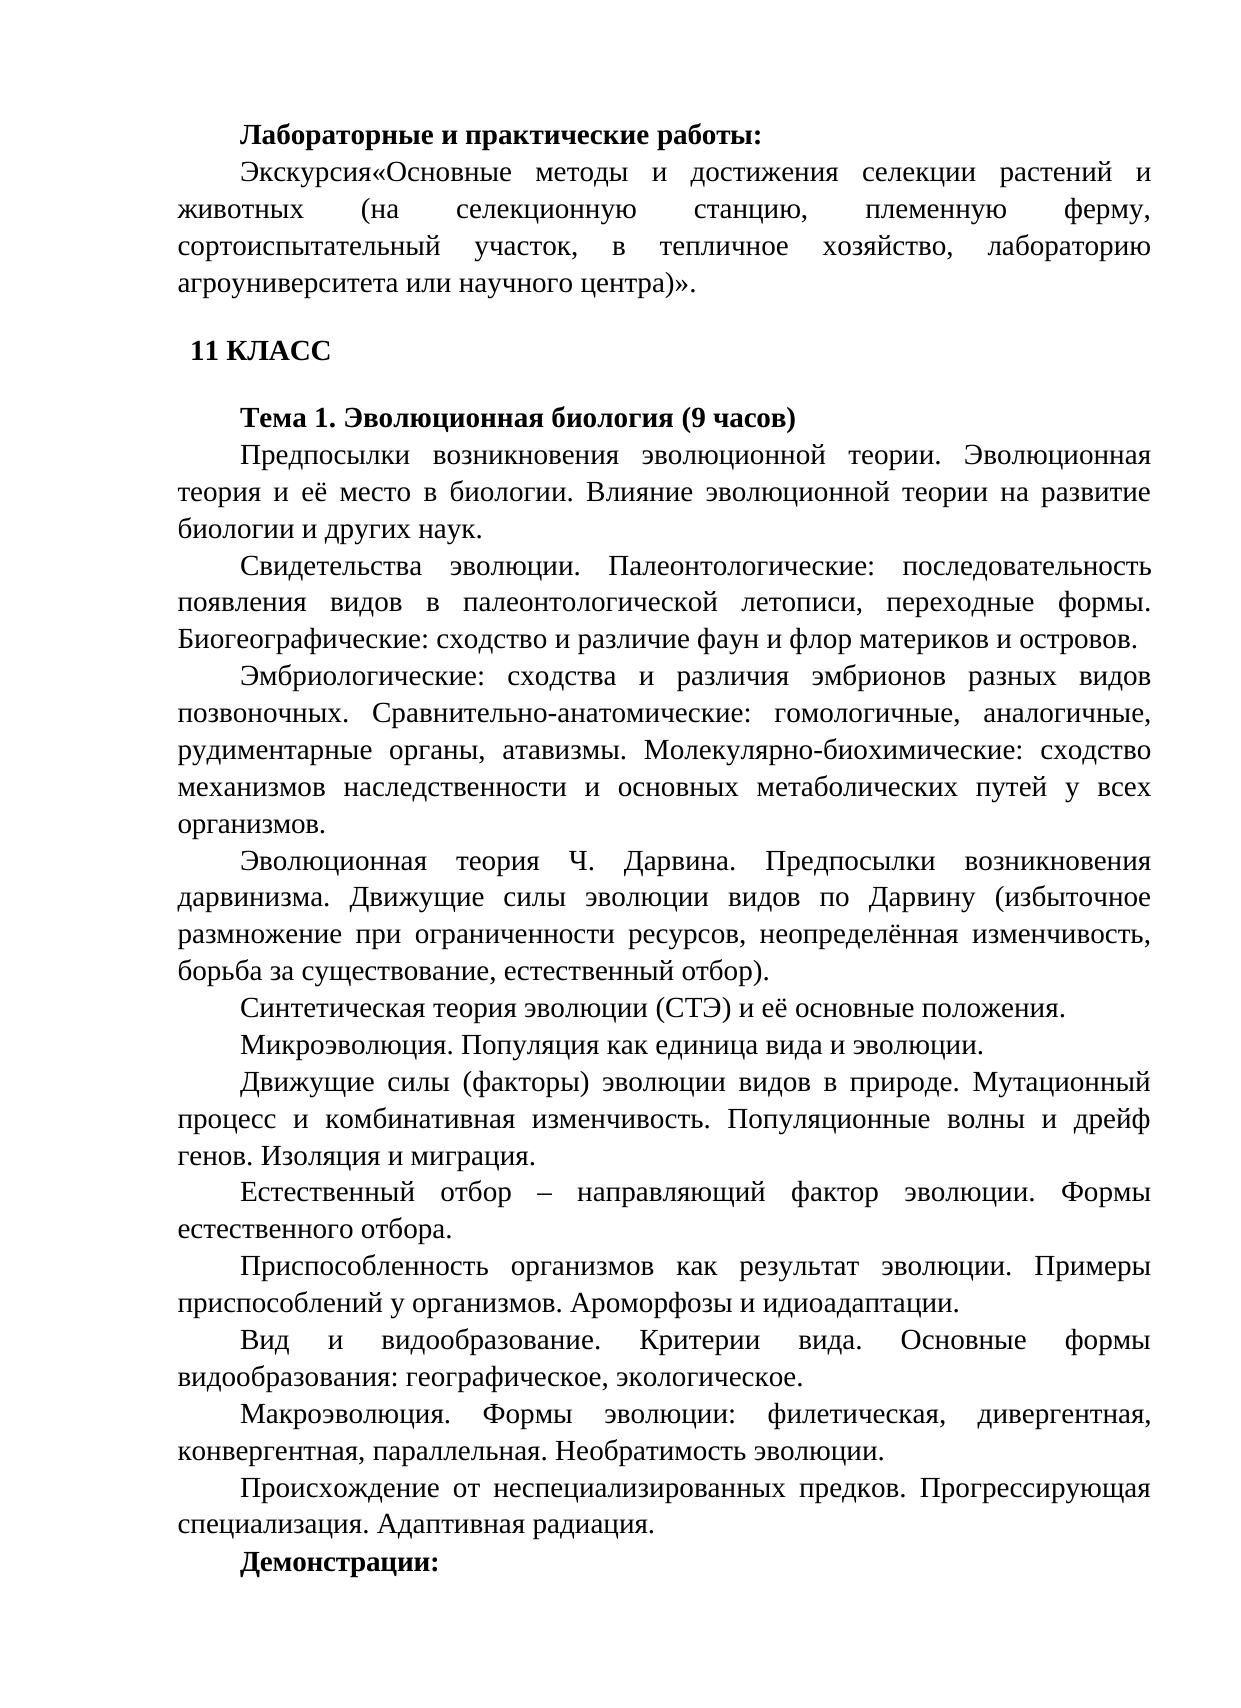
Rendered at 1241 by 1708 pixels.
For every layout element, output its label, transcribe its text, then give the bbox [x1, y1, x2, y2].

text Происхождение от неспециализированных предков. Прогрессирующая специализация. Адаптивная радиация. [177, 1470, 1151, 1540]
text Эмбриологические: сходства и различия эмбрионов разных видов позвоночных. Сравнительно-анатомические: гомологичные, аналогичные, рудиментарные органы, атавизмы. Молекулярно-биохимические: сходство механизмов наследственности и основных метаболических путей у всех организмов. [177, 658, 1152, 839]
text 11 КЛАСС [190, 333, 1169, 366]
text Предпосылки возникновения эволюционной теории. Эволюционная теория и её место в биологии. Влияние эволюционной теории на развитие биологии и других наук. [177, 437, 1152, 544]
text Свидетельства эволюции. Палеонтологические: последовательность появления видов в палеонтологической летописи, переходные формы. Биогеографические: сходство и различие фаун и флор материков и островов. [177, 548, 1152, 655]
subtitle Тема 1. Эволюционная биология (9 часов) [240, 400, 1169, 434]
text Приспособленность организмов как результат эволюции. Примеры приспособлений у организмов. Ароморфозы и идио­адаптации. [177, 1248, 1152, 1319]
text Естественный отбор – направляющий фактор эволюции. Формы естественного отбора. [177, 1174, 1152, 1245]
subtitle Демонстрации: [240, 1544, 1169, 1577]
text Эволюционная теория Ч. Дарвина. Предпосылки возникновения дарвинизма. Движущие силы эволюции видов по Дарвину (избыточное размножение при ограниченности ресурсов, неопределённая изменчивость, борьба за существование, естественный отбор). [177, 843, 1152, 987]
text Движущие силы (факторы) эволюции видов в природе. Мутационный процесс и комбинативная изменчивость. Популяционные волны и дрейф генов. Изоляция и миграция. [177, 1064, 1152, 1171]
text Синтетическая теория эволюции (СТЭ) и её основные положения. Микроэволюция. Популяция как единица вида и эволюции. [240, 990, 1066, 1061]
subtitle Лабораторные и практические работы: [240, 117, 1169, 151]
text Вид и видообразование. Критерии вида. Основные формы видообразования: географическое, экологическое. [177, 1322, 1151, 1392]
text Экскурсия«Основные методы и достижения селекции растений и животных (на селекционную станцию, племенную ферму, сортоиспытательный участок, в тепличное хозяйство, лабораторию агроуниверситета или научного центра)». [177, 154, 1152, 298]
text Макроэволюция. Формы эволюции: филетическая, дивергентная, конвергентная, параллельная. Необратимость эволюции. [177, 1396, 1152, 1466]
